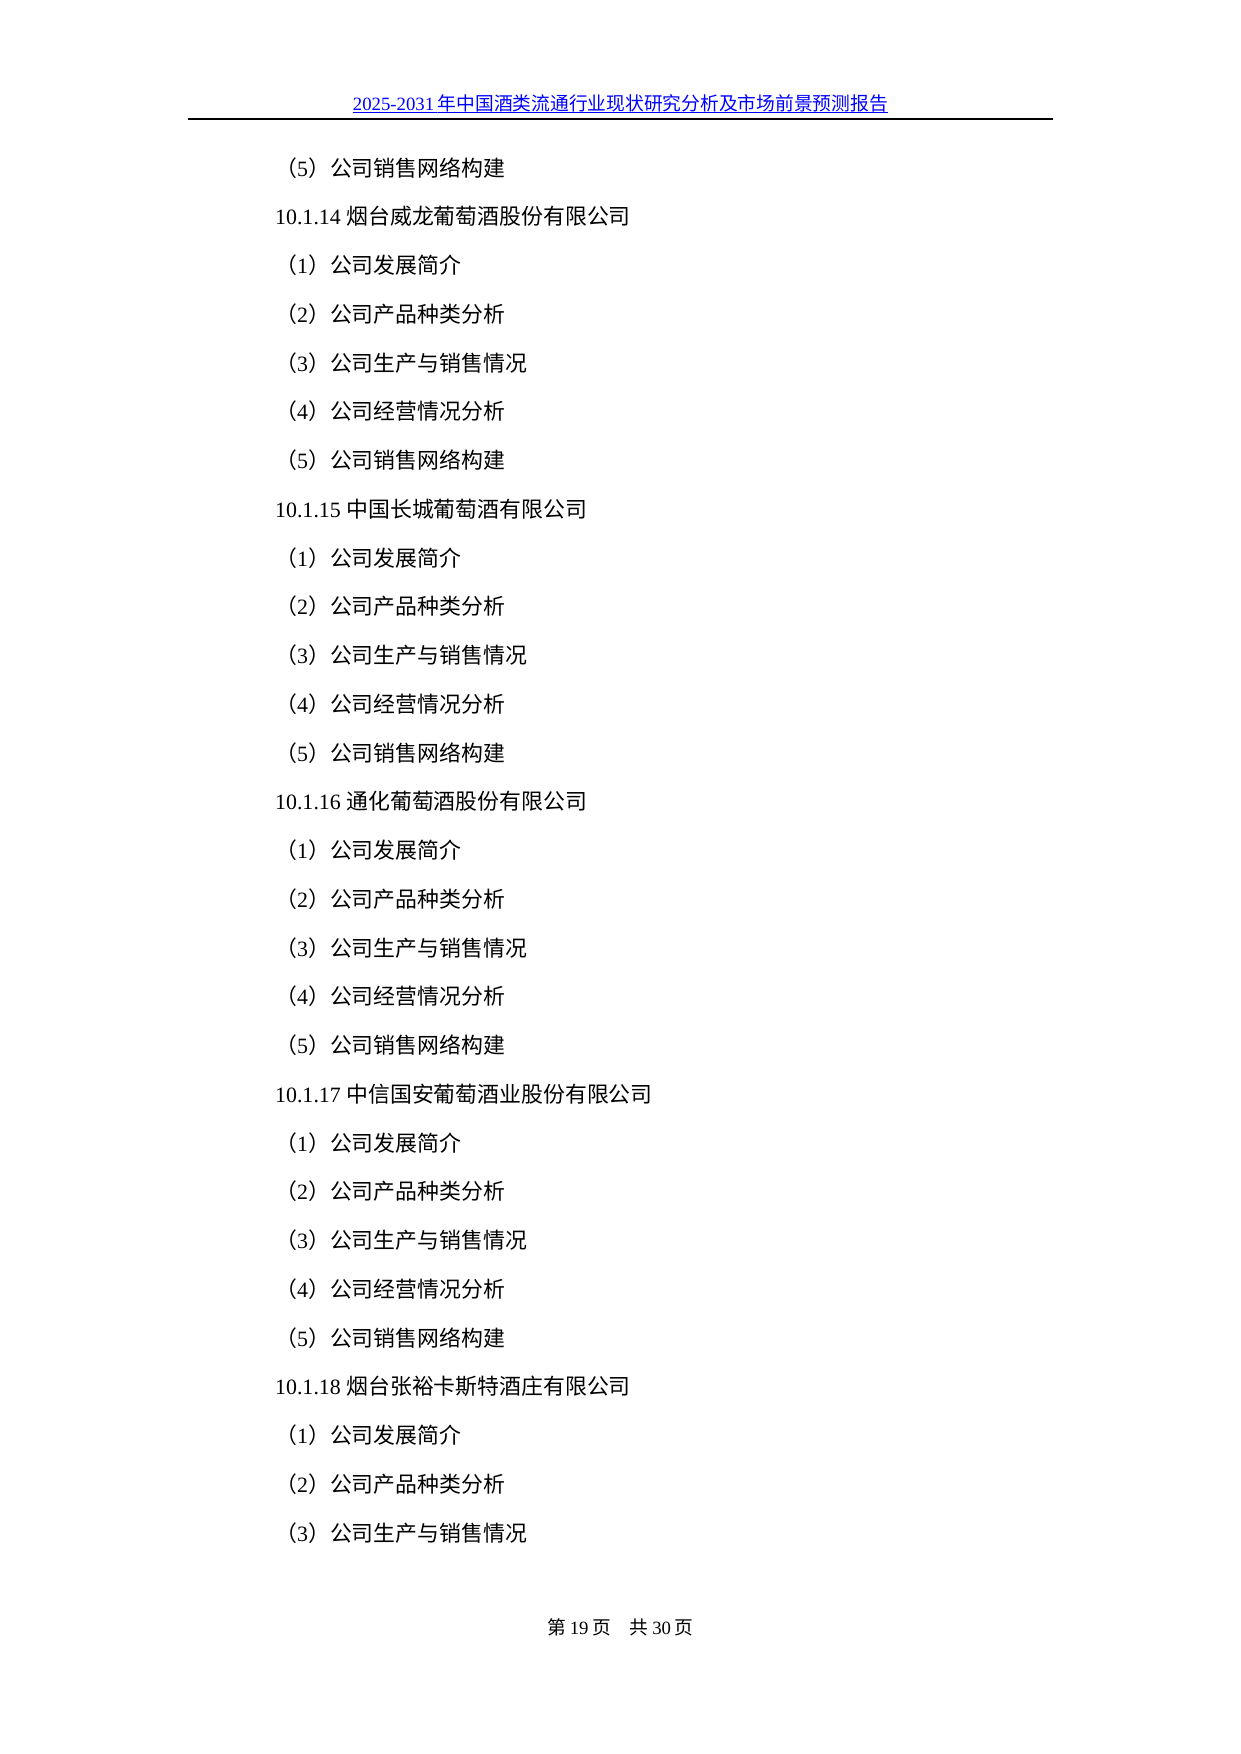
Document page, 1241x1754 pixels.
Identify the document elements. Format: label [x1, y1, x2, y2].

text [187, 150, 1053, 1548]
